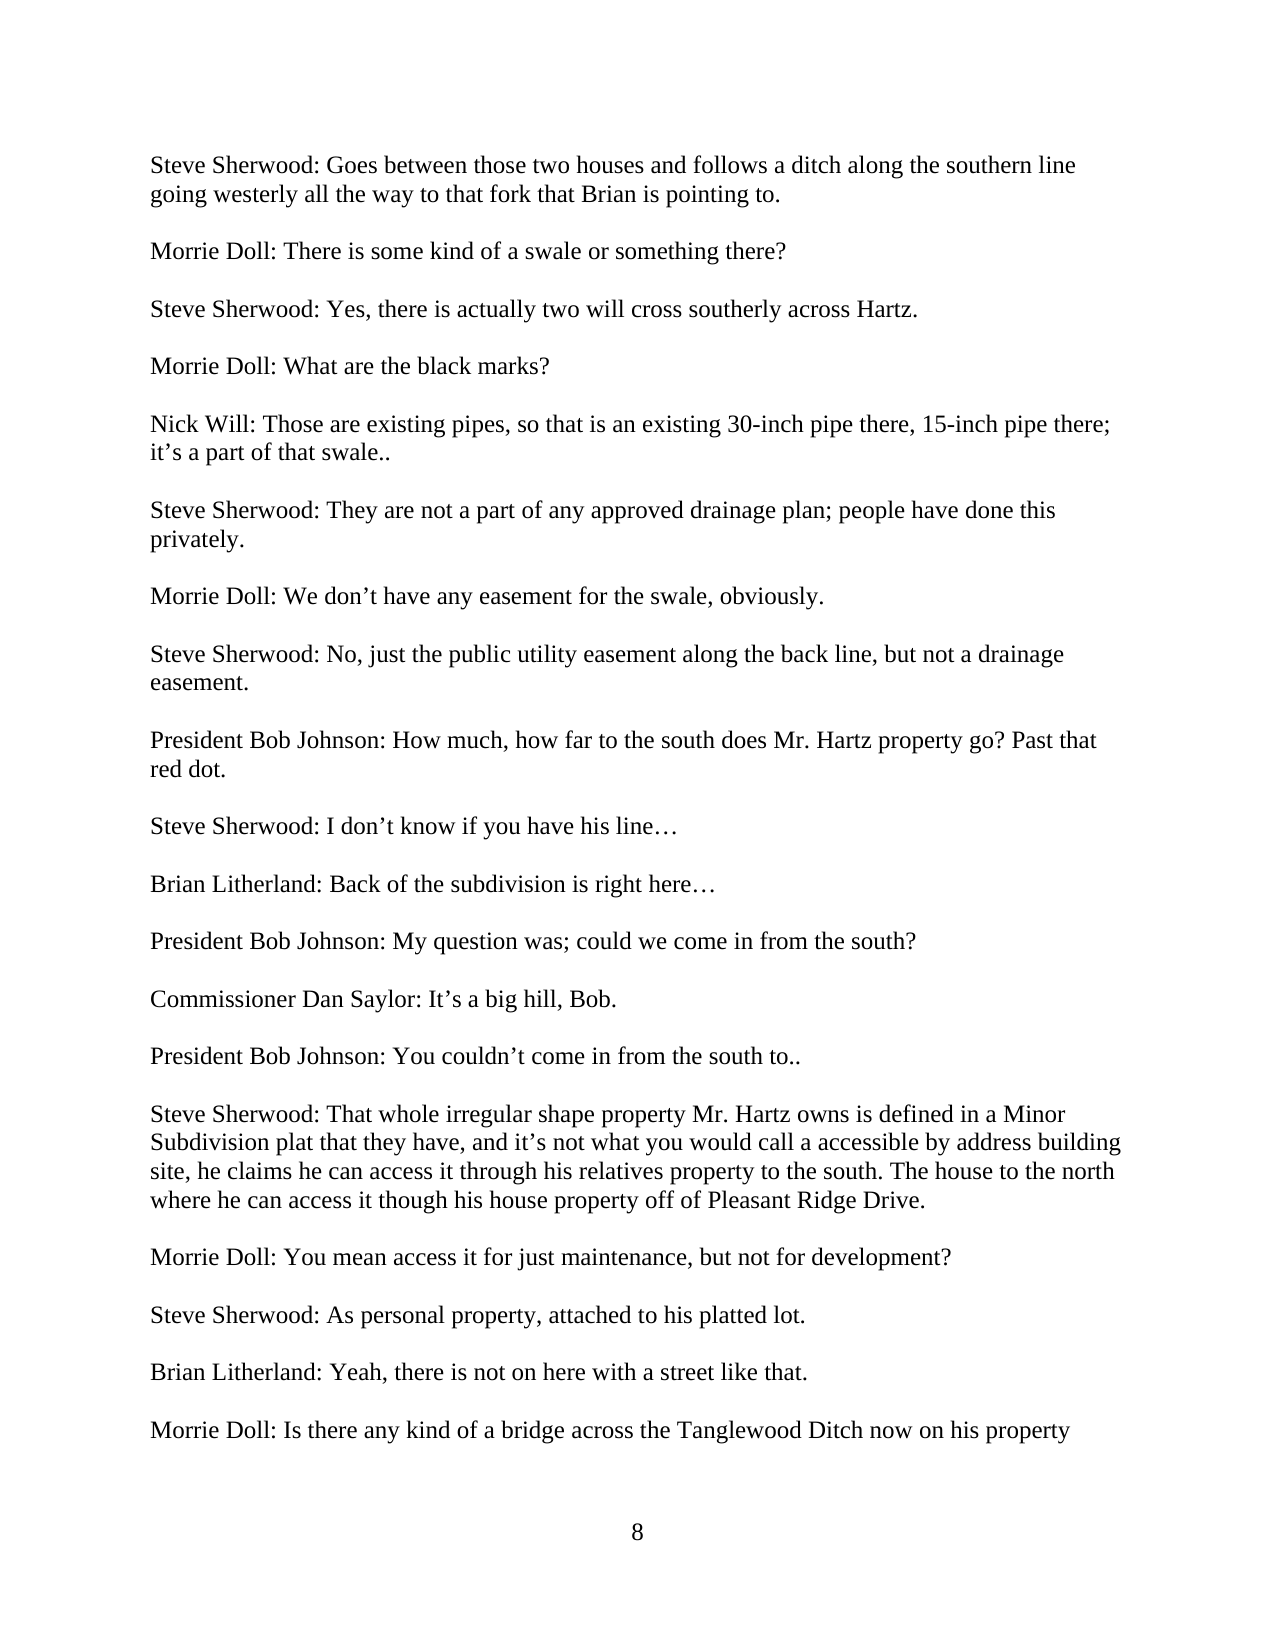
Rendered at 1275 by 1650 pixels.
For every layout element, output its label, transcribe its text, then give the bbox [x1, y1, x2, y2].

text President Bob Johnson: How much, how far to the south does Mr. Hartz property go? Past that red dot. [150, 725, 1125, 782]
text Brian Litherland: Back of the subdivision is right here… [150, 869, 1125, 897]
text Nick Will: Those are existing pipes, so that is an existing 30-inch pipe there, 15-inch pipe there; it’s a part of that swale.. [150, 409, 1125, 466]
text Steve Sherwood: No, just the public utility easement along the back line, but not a drainage easement. [150, 639, 1125, 696]
text Morrie Doll: You mean access it for just maintenance, but not for development? [150, 1242, 1125, 1271]
text Morrie Doll: What are the black marks? [150, 351, 1125, 380]
text Steve Sherwood: I don’t know if you have his line… [150, 811, 1125, 840]
text Commissioner Dan Saylor: It’s a big hill, Bob. [150, 984, 1125, 1012]
text Brian Litherland: Yeah, there is not on here with a street like that. [150, 1357, 1125, 1386]
text Steve Sherwood: That whole irregular shape property Mr. Hartz owns is defined in a Minor Subdivision plat that they have, and it’s not what you would call a accessible by address building site, he claims he can access it through his relatives property to the south. The house to the north where he can access it though his house property off of Pleasant Ridge Drive. [150, 1099, 1125, 1214]
text President Bob Johnson: You couldn’t come in from the south to.. [150, 1041, 1125, 1070]
text Steve Sherwood: They are not a part of any approved drainage plan; people have done this privately. [150, 495, 1125, 552]
text Steve Sherwood: Yes, there is actually two will cross southerly across Hartz. [150, 294, 1125, 322]
text Steve Sherwood: Goes between those two houses and follows a ditch along the southern line going westerly all the way to that fork that Brian is pointing to. [150, 150, 1125, 207]
text Morrie Doll: We don’t have any easement for the swale, obviously. [150, 581, 1125, 610]
text Morrie Doll: Is there any kind of a bridge across the Tanglewood Ditch now on his property [150, 1415, 1125, 1444]
text Morrie Doll: There is some kind of a swale or something there? [150, 236, 1125, 265]
text President Bob Johnson: My question was; could we come in from the south? [150, 926, 1125, 955]
text Steve Sherwood: As personal property, attached to his platted lot. [150, 1300, 1125, 1329]
